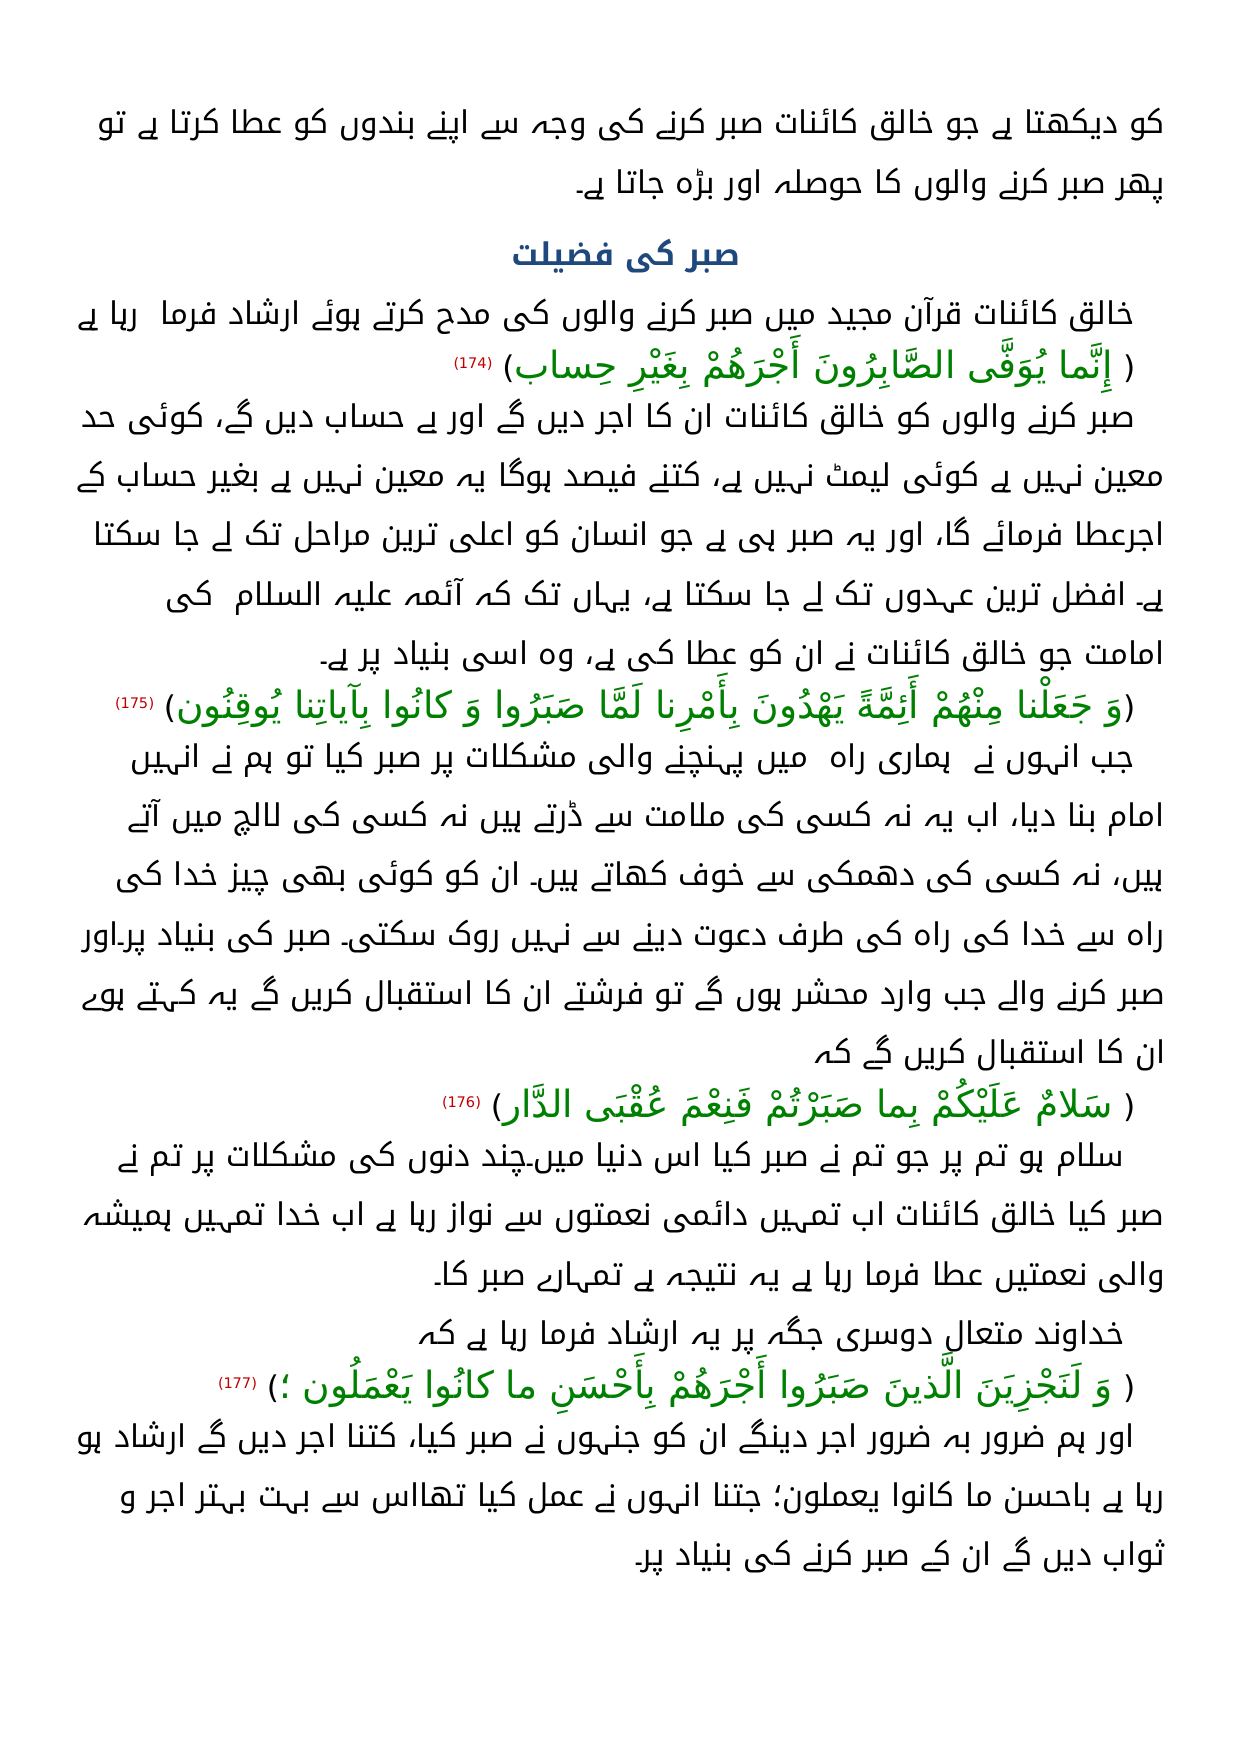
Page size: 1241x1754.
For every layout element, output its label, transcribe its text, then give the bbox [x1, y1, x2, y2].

text ( سَلامٌ عَلَيْكُمْ بِما صَبَرْتُمْ‏ فَنِعْمَ عُقْبَى الدَّار) (176) [75, 1083, 1165, 1126]
text ( إِنَّما يُوَفَّى‏ الصَّابِرُونَ أَجْرَهُمْ بِغَيْرِ حِساب) (174) [75, 343, 1165, 387]
text ( وَ لَنَجْزِيَنَ‏ الَّذينَ صَبَرُوا أَجْرَهُمْ بِأَحْسَنِ ما كانُوا يَعْمَلُون‏ ؛) (177) [75, 1363, 1165, 1407]
text جب انہوں نے ہماری راہ میں پہنچنے والی مشکلات پر صبر کیا تو ہم نے انہیں امام بنا دیا، اب یہ نہ کسی کی ملامت سے ڈرتے ہیں نہ کسی کی لالچ میں آتے ہیں، نہ کسی کی دھمکی سے خوف کھاتے ہیں۔ ان کو کوئی بھی چیز خدا کی راہ سے خدا کی راہ کی طرف دعوت دینے سے نہیں روک سکتی۔ صبر کی بنیاد پر۔اور صبر کرنے والے جب وارد محشر ہوں گے تو فرشتے ان کا استقبال کریں گے یہ کہتے ہوے ان کا استقبال کریں گے کہ [75, 727, 1165, 1083]
text سلام ہو تم پر جو تم نے صبر کیا اس دنیا میں۔چند دنوں کی مشکلات پر تم نے صبر کیا خالق کائنات اب تمہیں دائمی نعمتوں سے نواز رہا ہے اب خدا تمہیں ہمیشہ والی نعمتیں عطا فرما رہا ہے یہ نتیجہ ہے تمہارے صبر کا۔ [75, 1126, 1165, 1304]
text خالق کائنات قرآن مجید میں صبر کرنے والوں کی مدح کرتے ہوئے ارشاد فرما رہا ہے [75, 284, 1165, 343]
text صبر کرنے والوں کو خالق کائنات ان کا اجر دیں گے اور بے حساب دیں گے، کوئی حد معین نہیں ہے کوئی لیمٹ نہیں ہے، کتنے فیصد ہوگا یہ معین نہیں ہے بغیر حساب کے اجرعطا فرمائے گا، اور یہ صبر ہی ہے جو انسان کو اعلی ترین مراحل تک لے جا سکتا ہے۔ افضل ترین عہدوں تک لے جا سکتا ہے، یہاں تک کہ آئمہ علیہ السلام کی امامت جو خالق کائنات نے ان کو عطا کی ہے، وہ اسی بنیاد پر ہے۔ [75, 387, 1165, 683]
subtitle صبر کی فضیلت [75, 225, 1165, 284]
text (وَ جَعَلْنا مِنْهُمْ أَئِمَّةً يَهْدُونَ بِأَمْرِنا لَمَّا صَبَرُوا وَ كانُوا بِآياتِنا يُوقِنُون) (175) [75, 683, 1165, 727]
text خداوند متعال دوسری جگہ پر یہ ارشاد فرما رہا ہے کہ [75, 1304, 1165, 1363]
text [75, 94, 1165, 212]
text اور ہم ضرور بہ ضرور اجر دینگے ان کو جنہوں نے صبر کیا، کتنا اجر دیں گے ارشاد ہو رہا ہے باحسن ما کانوا یعملون؛ جتنا انہوں نے عمل کیا تھااس سے بہت بہتر اجر و ثواب دیں گے ان کے صبر کرنے کی بنیاد پر۔ [75, 1407, 1165, 1585]
